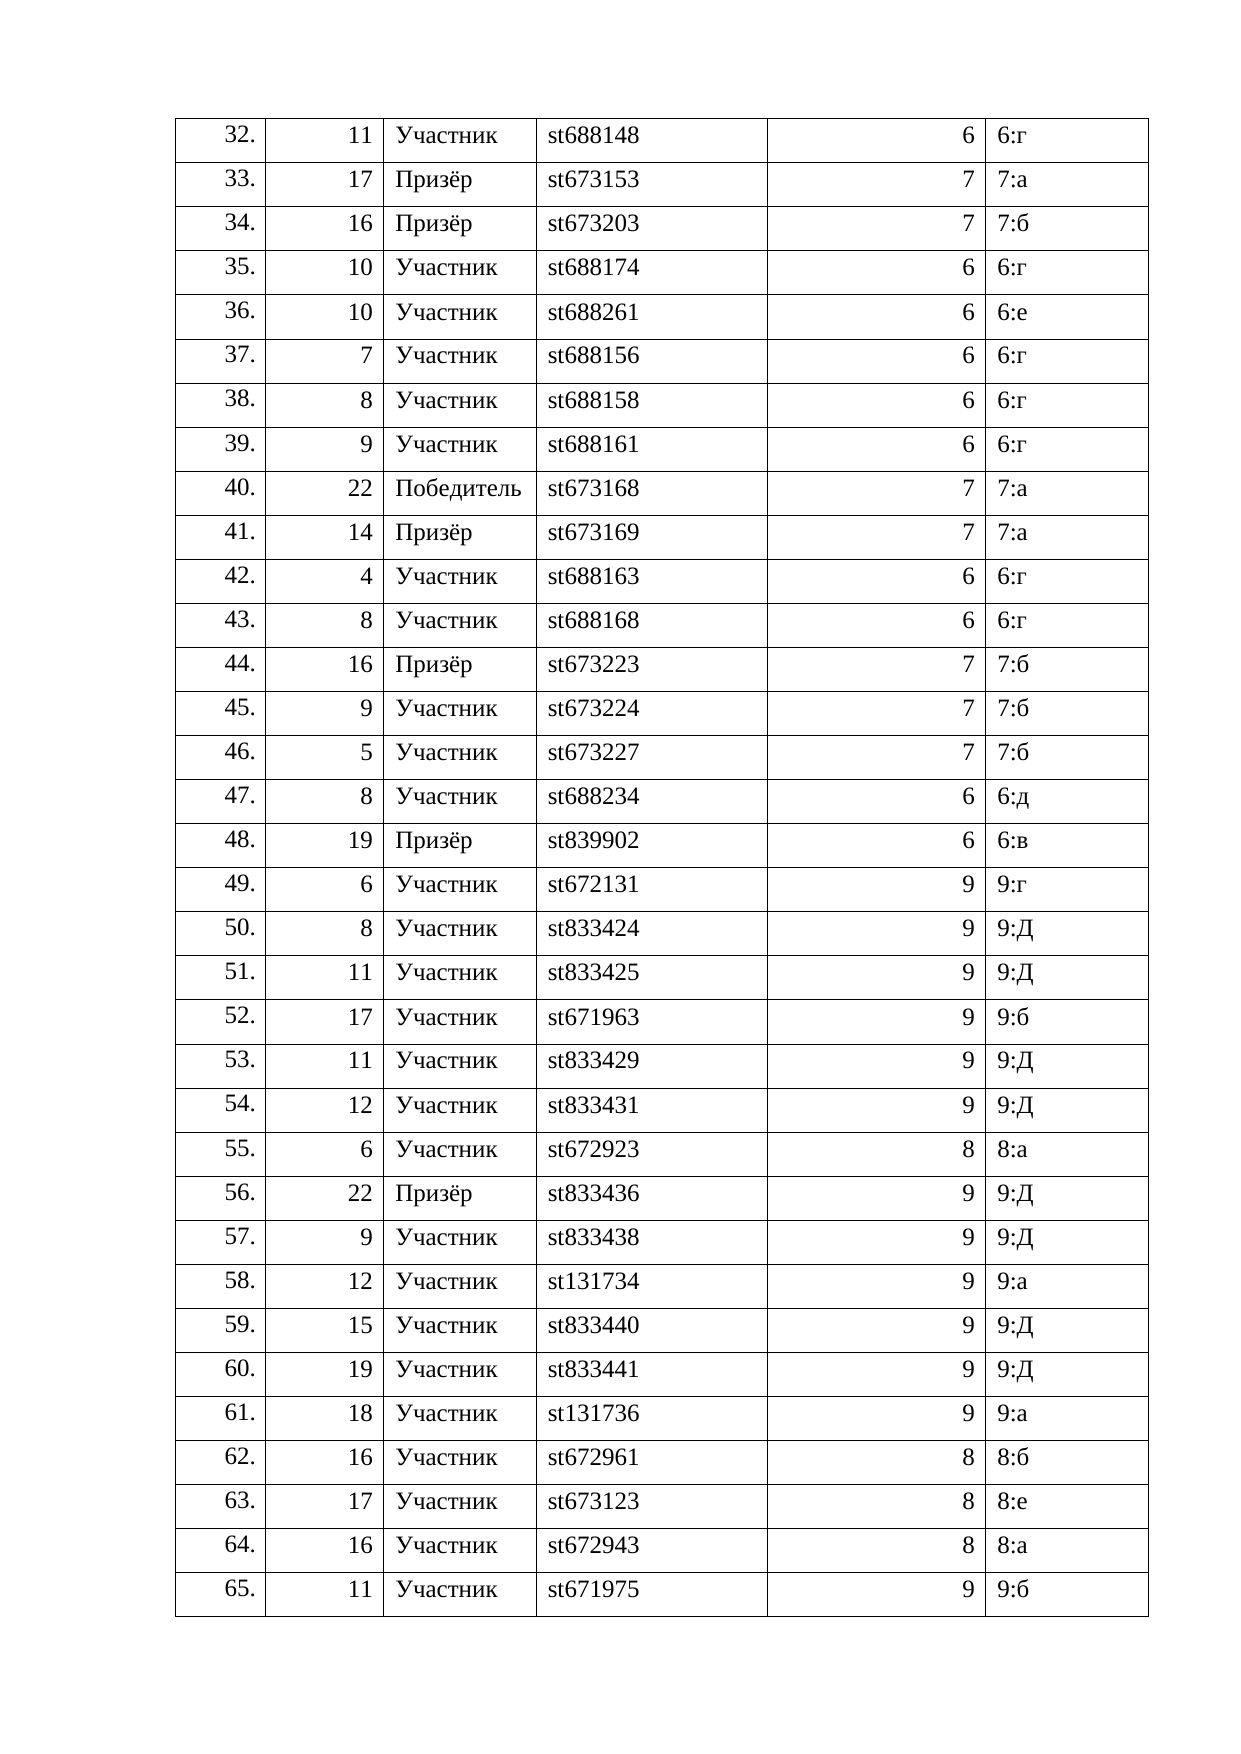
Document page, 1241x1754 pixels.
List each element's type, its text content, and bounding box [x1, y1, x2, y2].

table_cell st688161 [537, 428, 767, 471]
table_cell 9 [768, 1309, 985, 1352]
table_cell Участник [384, 560, 536, 603]
table_cell 6 [266, 868, 383, 911]
table_cell 9 [266, 428, 383, 471]
table_cell [176, 163, 265, 206]
table_cell [176, 1045, 265, 1087]
table_cell 22 [266, 1177, 383, 1220]
table_cell 7:а [986, 163, 1148, 206]
table_cell st833440 [537, 1309, 767, 1352]
table_cell 15 [266, 1309, 383, 1352]
table_cell 6 [768, 384, 985, 427]
table_cell 9 [266, 1221, 383, 1264]
table_cell 9 [266, 692, 383, 735]
table_cell st833438 [537, 1221, 767, 1264]
table_cell [176, 428, 265, 471]
table_cell 7:б [986, 736, 1148, 779]
table_cell [176, 1309, 265, 1352]
table_cell st673168 [537, 472, 767, 515]
table_cell Участник [384, 1485, 536, 1528]
table_cell Участник [384, 1089, 536, 1132]
table_cell 6 [768, 340, 985, 382]
table_cell 9 [768, 1397, 985, 1440]
table_cell Участник [384, 604, 536, 647]
table_cell 6:г [986, 560, 1148, 603]
table_cell 8:а [986, 1529, 1148, 1572]
table_cell 9 [768, 1177, 985, 1220]
table_cell [176, 604, 265, 647]
table_cell [176, 472, 265, 515]
table_cell Призёр [384, 207, 536, 250]
table_cell Участник [384, 119, 536, 162]
table_cell Участник [384, 1000, 536, 1043]
table_cell 6:г [986, 428, 1148, 471]
table_cell 7 [768, 736, 985, 779]
table_cell Участник [384, 1045, 536, 1087]
table_cell 19 [266, 824, 383, 867]
table_cell 6 [768, 295, 985, 338]
table_cell 8 [768, 1133, 985, 1176]
table_cell 9 [768, 1265, 985, 1308]
table_cell 7 [266, 340, 383, 382]
table_cell 8 [266, 604, 383, 647]
table_cell 6:г [986, 119, 1148, 162]
table_cell Призёр [384, 824, 536, 867]
table_cell 6 [768, 428, 985, 471]
table_cell Участник [384, 868, 536, 911]
table_cell st688168 [537, 604, 767, 647]
table_cell st688261 [537, 295, 767, 338]
table_cell 7:б [986, 692, 1148, 735]
table_cell 8 [266, 912, 383, 955]
table_cell 17 [266, 1000, 383, 1043]
table_cell 8:а [986, 1133, 1148, 1176]
table_cell 6:г [986, 604, 1148, 647]
table_cell 6:г [986, 251, 1148, 294]
table_cell st673153 [537, 163, 767, 206]
table_cell 9:б [986, 1573, 1148, 1616]
table_cell Участник [384, 692, 536, 735]
table_cell [176, 912, 265, 955]
table_cell 9 [768, 1045, 985, 1087]
table_cell 16 [266, 1529, 383, 1572]
table_cell st688148 [537, 119, 767, 162]
table_cell [176, 1397, 265, 1440]
table_cell 6:в [986, 824, 1148, 867]
table_cell Участник [384, 1309, 536, 1352]
table_cell Участник [384, 251, 536, 294]
table_cell 9:Д [986, 956, 1148, 999]
table_cell 6:г [986, 384, 1148, 427]
table_cell 9 [768, 1353, 985, 1396]
table_cell st673203 [537, 207, 767, 250]
table_cell st839902 [537, 824, 767, 867]
table_cell 5 [266, 736, 383, 779]
table_cell 10 [266, 295, 383, 338]
table_cell st131734 [537, 1265, 767, 1308]
table_cell st833436 [537, 1177, 767, 1220]
table_cell 7 [768, 207, 985, 250]
table_cell [176, 1265, 265, 1308]
table_cell 9:б [986, 1000, 1148, 1043]
table_cell st833425 [537, 956, 767, 999]
table_cell 11 [266, 119, 383, 162]
table_cell st673227 [537, 736, 767, 779]
table_cell Призёр [384, 648, 536, 691]
table_cell 7 [768, 163, 985, 206]
table_cell st672923 [537, 1133, 767, 1176]
table_cell st673223 [537, 648, 767, 691]
table_cell 9 [768, 868, 985, 911]
table_cell Участник [384, 1353, 536, 1396]
table_cell [176, 251, 265, 294]
table_cell 7:б [986, 207, 1148, 250]
table_cell 6 [266, 1133, 383, 1176]
table_cell [176, 956, 265, 999]
table_cell [176, 1353, 265, 1396]
table_cell st833424 [537, 912, 767, 955]
table_cell 6 [768, 251, 985, 294]
table_cell Призёр [384, 1177, 536, 1220]
table_cell 9:Д [986, 1089, 1148, 1132]
table_cell 16 [266, 207, 383, 250]
table_cell 7:а [986, 472, 1148, 515]
table_cell Участник [384, 780, 536, 823]
table_cell Участник [384, 1133, 536, 1176]
table_cell Призёр [384, 516, 536, 559]
table_cell Участник [384, 384, 536, 427]
table_cell 4 [266, 560, 383, 603]
table_cell 6:д [986, 780, 1148, 823]
table_cell [176, 692, 265, 735]
table_cell 19 [266, 1353, 383, 1396]
table_cell [176, 207, 265, 250]
table_cell 17 [266, 163, 383, 206]
table_cell st672131 [537, 868, 767, 911]
table_cell st688163 [537, 560, 767, 603]
table_cell Победитель [384, 472, 536, 515]
table_cell Участник [384, 340, 536, 382]
table_cell 6:е [986, 295, 1148, 338]
table_cell 9:Д [986, 912, 1148, 955]
table_cell st688174 [537, 251, 767, 294]
table_cell 7 [768, 472, 985, 515]
table_cell 9 [768, 912, 985, 955]
table_cell 7 [768, 648, 985, 691]
table_cell [176, 1221, 265, 1264]
table_cell [176, 824, 265, 867]
table_cell 11 [266, 956, 383, 999]
table_cell 6 [768, 604, 985, 647]
table_cell Участник [384, 1397, 536, 1440]
table_cell 7 [768, 516, 985, 559]
table_cell 9:Д [986, 1353, 1148, 1396]
table_cell 9:а [986, 1397, 1148, 1440]
table_cell [176, 648, 265, 691]
table_cell Участник [384, 956, 536, 999]
table_cell [176, 868, 265, 911]
table_cell 9 [768, 1221, 985, 1264]
table_cell [176, 516, 265, 559]
table_cell 8 [768, 1441, 985, 1484]
table_cell 18 [266, 1397, 383, 1440]
table_cell [176, 1441, 265, 1484]
table_cell Участник [384, 1221, 536, 1264]
table_cell [176, 1133, 265, 1176]
table_cell st671963 [537, 1000, 767, 1043]
table_cell 6:г [986, 340, 1148, 382]
table_cell Участник [384, 295, 536, 338]
table_cell Участник [384, 428, 536, 471]
table_cell 16 [266, 648, 383, 691]
table_cell st673224 [537, 692, 767, 735]
table_cell 17 [266, 1485, 383, 1528]
table_cell 12 [266, 1265, 383, 1308]
table_cell 6 [768, 119, 985, 162]
table_cell Участник [384, 912, 536, 955]
table_cell st833429 [537, 1045, 767, 1087]
table_cell Призёр [384, 163, 536, 206]
table_cell st833441 [537, 1353, 767, 1396]
table_cell st672961 [537, 1441, 767, 1484]
table_cell 8 [266, 780, 383, 823]
table_cell st688234 [537, 780, 767, 823]
table_cell 9:Д [986, 1045, 1148, 1087]
table_cell 6 [768, 824, 985, 867]
table_cell 9:Д [986, 1221, 1148, 1264]
table_cell 6 [768, 560, 985, 603]
table_cell st688158 [537, 384, 767, 427]
table_cell 9 [768, 1573, 985, 1616]
table_cell st833431 [537, 1089, 767, 1132]
table_cell 9:Д [986, 1309, 1148, 1352]
table_cell 8 [768, 1529, 985, 1572]
table_cell 9:Д [986, 1177, 1148, 1220]
table_cell 12 [266, 1089, 383, 1132]
table_cell Участник [384, 1265, 536, 1308]
table_cell st673123 [537, 1485, 767, 1528]
table_cell 9 [768, 1089, 985, 1132]
table_cell [176, 1000, 265, 1043]
table_cell st671975 [537, 1573, 767, 1616]
table_cell 7:б [986, 648, 1148, 691]
table_cell 14 [266, 516, 383, 559]
table_cell st673169 [537, 516, 767, 559]
table_cell [176, 1485, 265, 1528]
table_cell 8 [266, 384, 383, 427]
table_cell 9:г [986, 868, 1148, 911]
table_cell st131736 [537, 1397, 767, 1440]
table_cell 9 [768, 1000, 985, 1043]
table_cell [176, 340, 265, 382]
table_cell [176, 1529, 265, 1572]
table_cell st688156 [537, 340, 767, 382]
table_cell st672943 [537, 1529, 767, 1572]
table_cell [176, 119, 265, 162]
table_cell [176, 1089, 265, 1132]
table_cell Участник [384, 1573, 536, 1616]
table_cell 16 [266, 1441, 383, 1484]
table_cell Участник [384, 1441, 536, 1484]
table_cell 10 [266, 251, 383, 294]
table_cell 8:е [986, 1485, 1148, 1528]
table_cell [176, 1177, 265, 1220]
table_cell 11 [266, 1573, 383, 1616]
table_cell Участник [384, 736, 536, 779]
table_cell [176, 560, 265, 603]
table_cell 22 [266, 472, 383, 515]
table_cell [176, 1573, 265, 1616]
table_cell 7 [768, 692, 985, 735]
table_cell 8 [768, 1485, 985, 1528]
table_cell [176, 295, 265, 338]
table_cell [176, 736, 265, 779]
table_cell 8:б [986, 1441, 1148, 1484]
table_cell 9 [768, 956, 985, 999]
table_cell Участник [384, 1529, 536, 1572]
table_cell 11 [266, 1045, 383, 1087]
table_cell 9:а [986, 1265, 1148, 1308]
table_cell [176, 384, 265, 427]
table_cell 7:а [986, 516, 1148, 559]
table_cell [176, 780, 265, 823]
table_cell 6 [768, 780, 985, 823]
